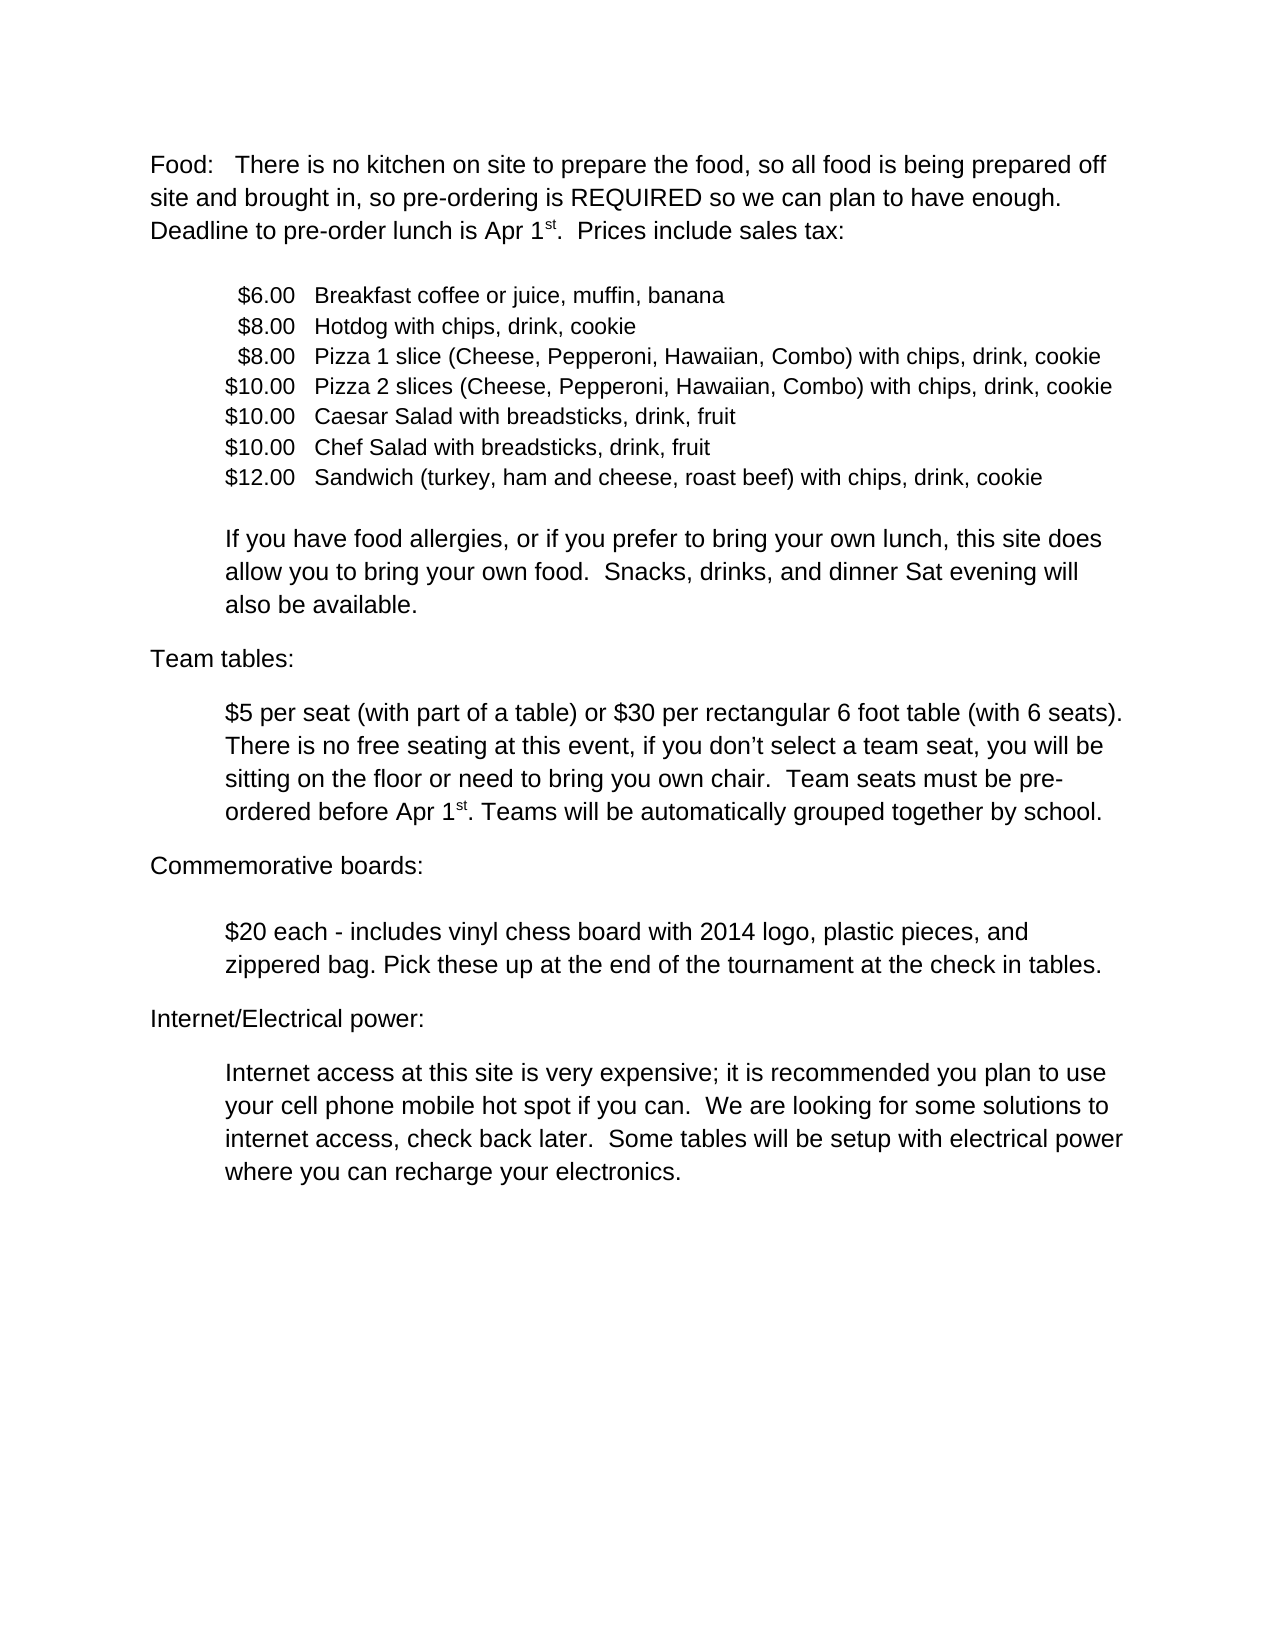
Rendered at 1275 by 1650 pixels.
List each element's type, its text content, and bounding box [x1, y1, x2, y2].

text $10.00 Caesar Salad with breadsticks, drink, fruit [225, 403, 1125, 430]
text $8.00 Pizza 1 slice (Cheese, Pepperoni, Hawaiian, Combo) with chips, drink, cookie [225, 343, 1125, 369]
text Food: There is no kitchen on site to prepare the food, so all food is being prepared off site and brought in, so pre-ordering is REQUIRED so we can plan to have enough. Deadline to pre-order lunch is Apr 1st. Prices include sales tax: [150, 150, 1125, 245]
text Internet access at this site is very expensive; it is recommended you plan to use your cell phone mobile hot spot if you can. We are looking for some solutions to internet access, check back later. Some tables will be setup with electrical power where you can recharge your electronics. [225, 1058, 1125, 1185]
text Commemorative boards: [150, 851, 1125, 879]
text $12.00 Sandwich (turkey, ham and cheese, roast beef) with chips, drink, cookie [225, 464, 1125, 490]
text $20 each - includes vinyl chess board with 2014 logo, plastic pieces, and zippered bag. Pick these up at the end of the tournament at the check in tables. [225, 917, 1125, 979]
text $10.00 Chef Salad with breadsticks, drink, fruit [225, 433, 1125, 460]
text $6.00 Breakfast coffee or juice, muffin, banana [150, 282, 1125, 308]
text $8.00 Hotdog with chips, drink, cookie [225, 313, 1125, 339]
text If you have food allergies, or if you prefer to bring your own lunch, this site does allow you to bring your own food. Snacks, drinks, and dinner Sat evening will also be available. [225, 524, 1125, 619]
text Team tables: [150, 644, 1125, 673]
text $5 per seat (with part of a table) or $30 per rectangular 6 foot table (with 6 seats). There is no free seating at this event, if you don’t select a team seat, you will be sitting on the floor or need to bring you own chair. Team seats must be pre-ordered before Apr 1st. Teams will be automatically grouped together by school. [225, 698, 1125, 826]
text Internet/Electrical power: [150, 1004, 1125, 1032]
text $10.00 Pizza 2 slices (Cheese, Pepperoni, Hawaiian, Combo) with chips, drink, cookie [225, 373, 1125, 399]
